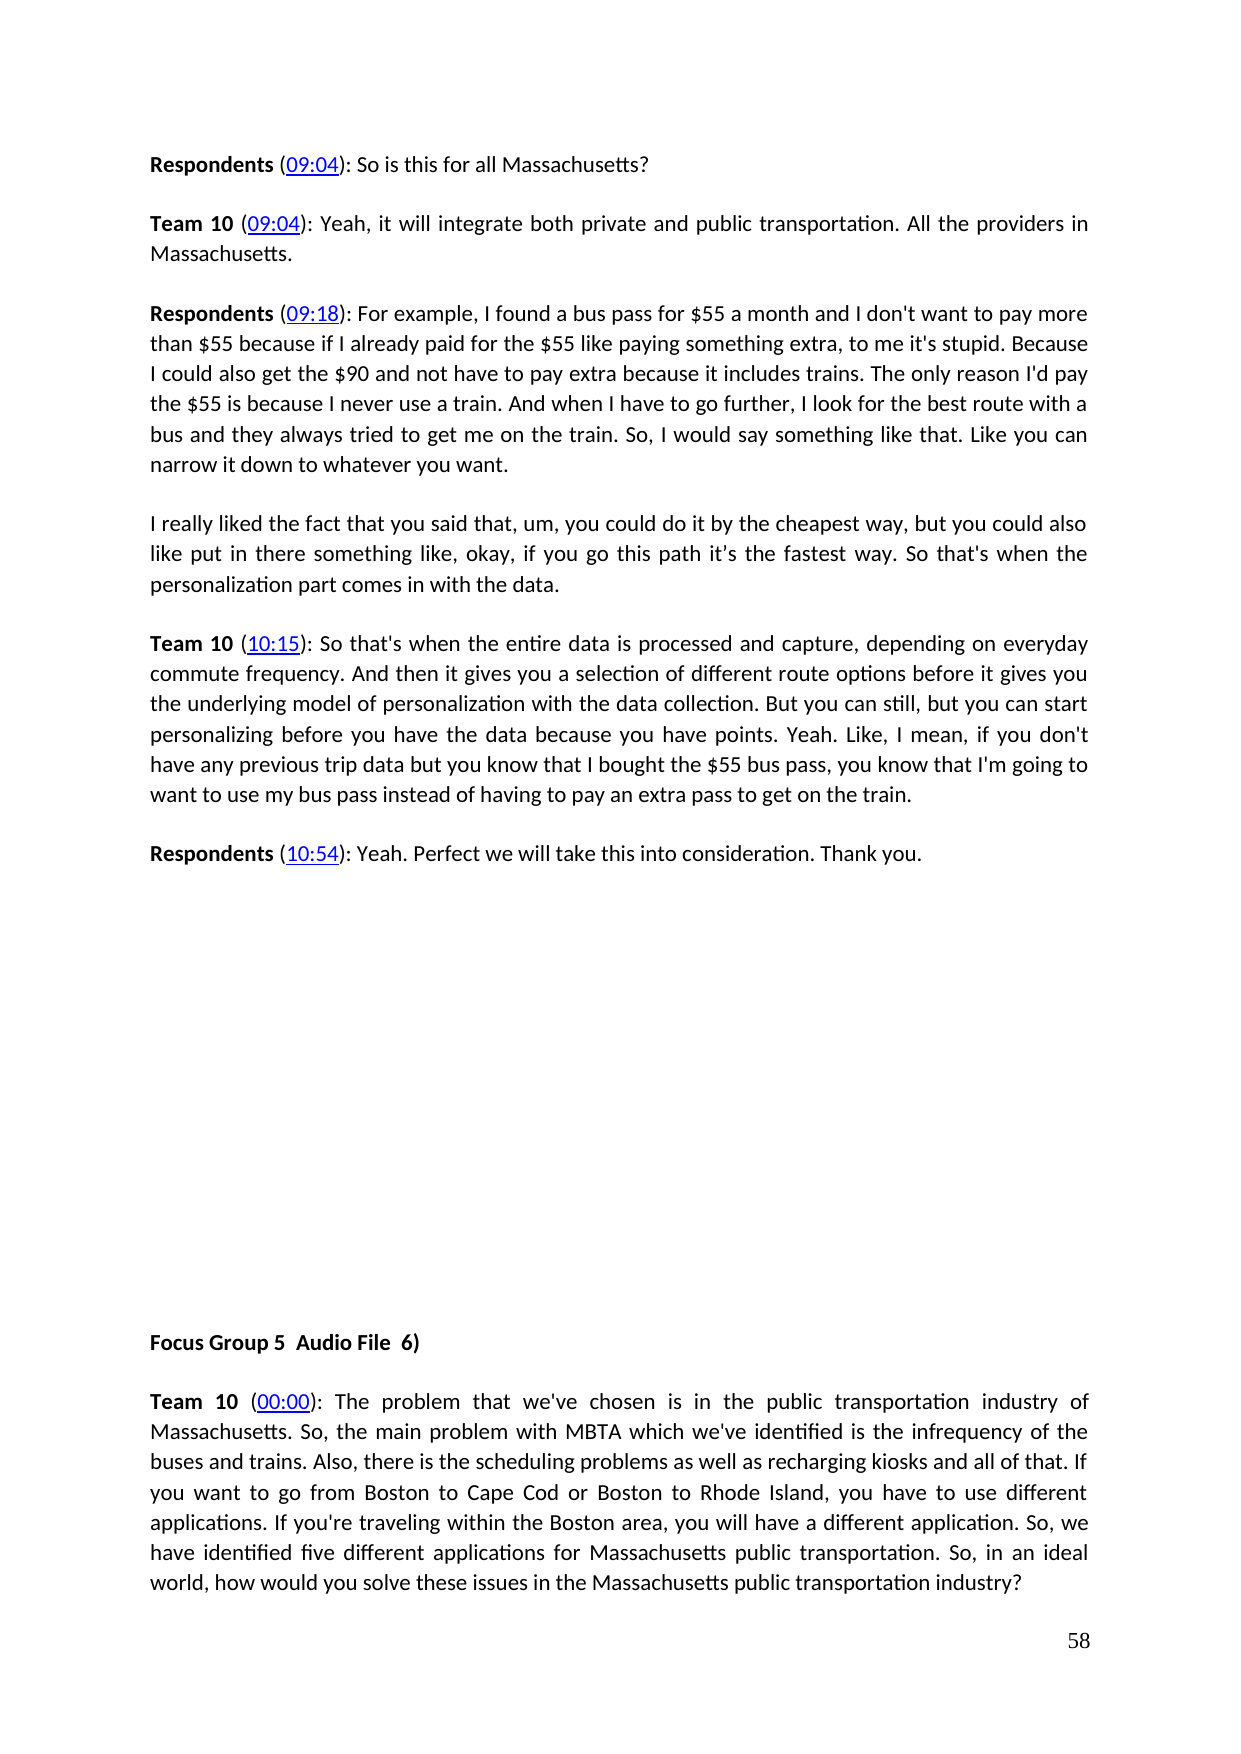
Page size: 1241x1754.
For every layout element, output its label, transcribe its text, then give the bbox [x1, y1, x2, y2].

text I really liked the fact that you said that, um, you could do it by the cheapest way, but you could also like put in there something like, okay, if you go this path it’s the fastest way. So that's when the personalization part comes in with the data. [150, 509, 1090, 598]
text Respondents (09:04): So is this for all Massachusetts? [150, 150, 1090, 178]
text Respondents (09:18): For example, I found a bus pass for $55 a month and I don't want to pay more than $55 because if I already paid for the $55 like paying something extra, to me it's stupid. Because I could also get the $90 and not have to pay extra because it includes trains. The only reason I'd pay the $55 is because I never use a train. And when I have to go further, I look for the best route with a bus and they always tried to get me on the train. So, I would say something like that. Like you can narrow it down to whatever you want. [150, 299, 1090, 478]
text Respondents (10:54): Yeah. Perfect we will take this into consideration. Thank you. [150, 839, 1090, 868]
text Team 10 (09:04): Yeah, it will integrate both private and public transportation. All the providers in Massachusetts. [150, 209, 1090, 268]
text Team 10 (10:15): So that's when the entire data is processed and capture, depending on everyday commute frequency. And then it gives you a selection of different route options before it gives you the underlying model of personalization with the data collection. But you can still, but you can start personalizing before you have the data because you have points. Yeah. Like, I mean, if you don't have any previous trip data but you know that I bought the $55 bus pass, you know that I'm going to want to use my bus pass instead of having to pay an extra pass to get on the train. [150, 629, 1090, 808]
subtitle Focus Group 5 Audio File 6) [150, 1328, 1090, 1356]
text Team 10 (00:00): The problem that we've chosen is in the public transportation industry of Massachusetts. So, the main problem with MBTA which we've identified is the infrequency of the buses and trains. Also, there is the scheduling problems as well as recharging kiosks and all of that. If you want to go from Boston to Cape Cod or Boston to Rhode Island, you have to use different applications. If you're traveling within the Boston area, you will have a different application. So, we have identified five different applications for Massachusetts public transportation. So, in an ideal world, how would you solve these issues in the Massachusetts public transportation industry? [150, 1387, 1090, 1596]
